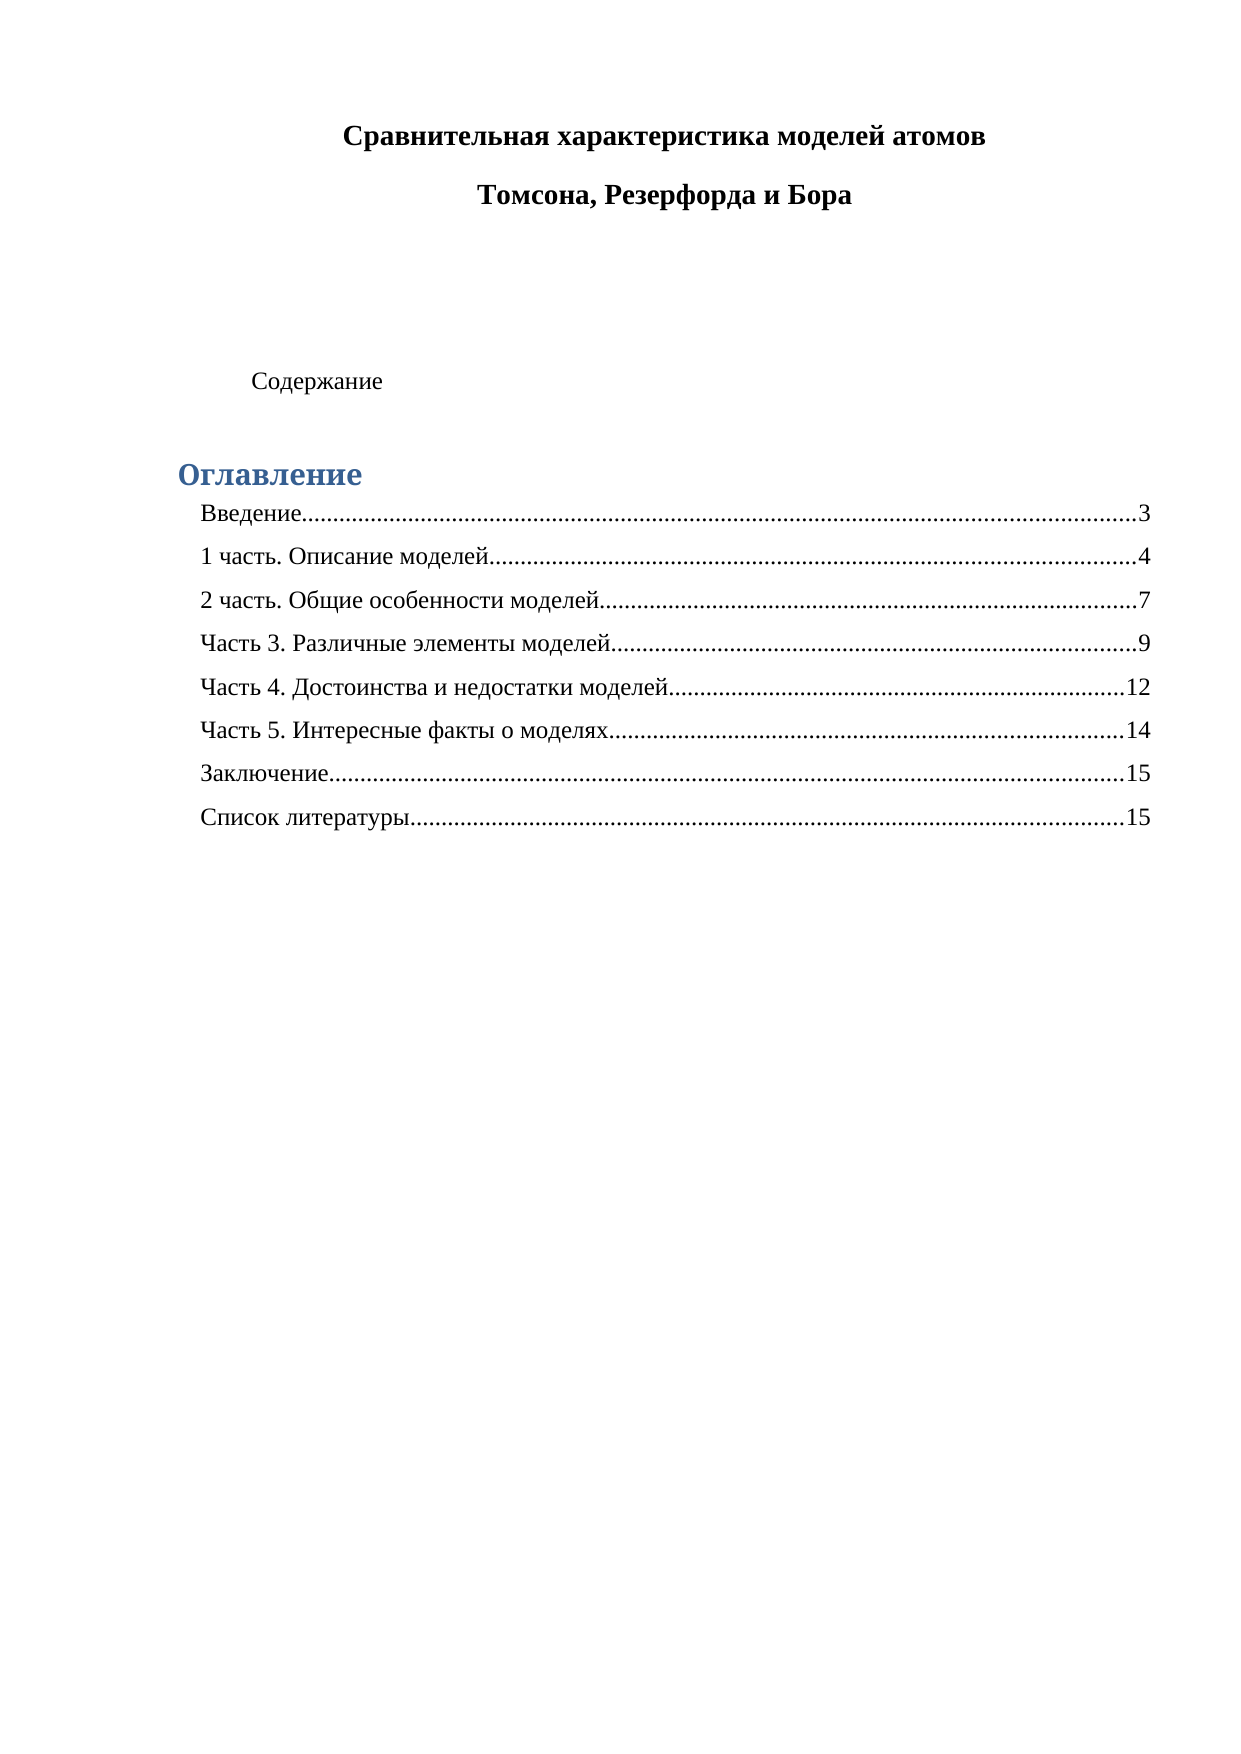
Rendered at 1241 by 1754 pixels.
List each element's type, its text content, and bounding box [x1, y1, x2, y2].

text Сравнительная характеристика моделей атомов [177, 118, 1152, 152]
text Томсона, Резерфорда и Бора [177, 177, 1152, 211]
text Содержание [177, 366, 1152, 395]
